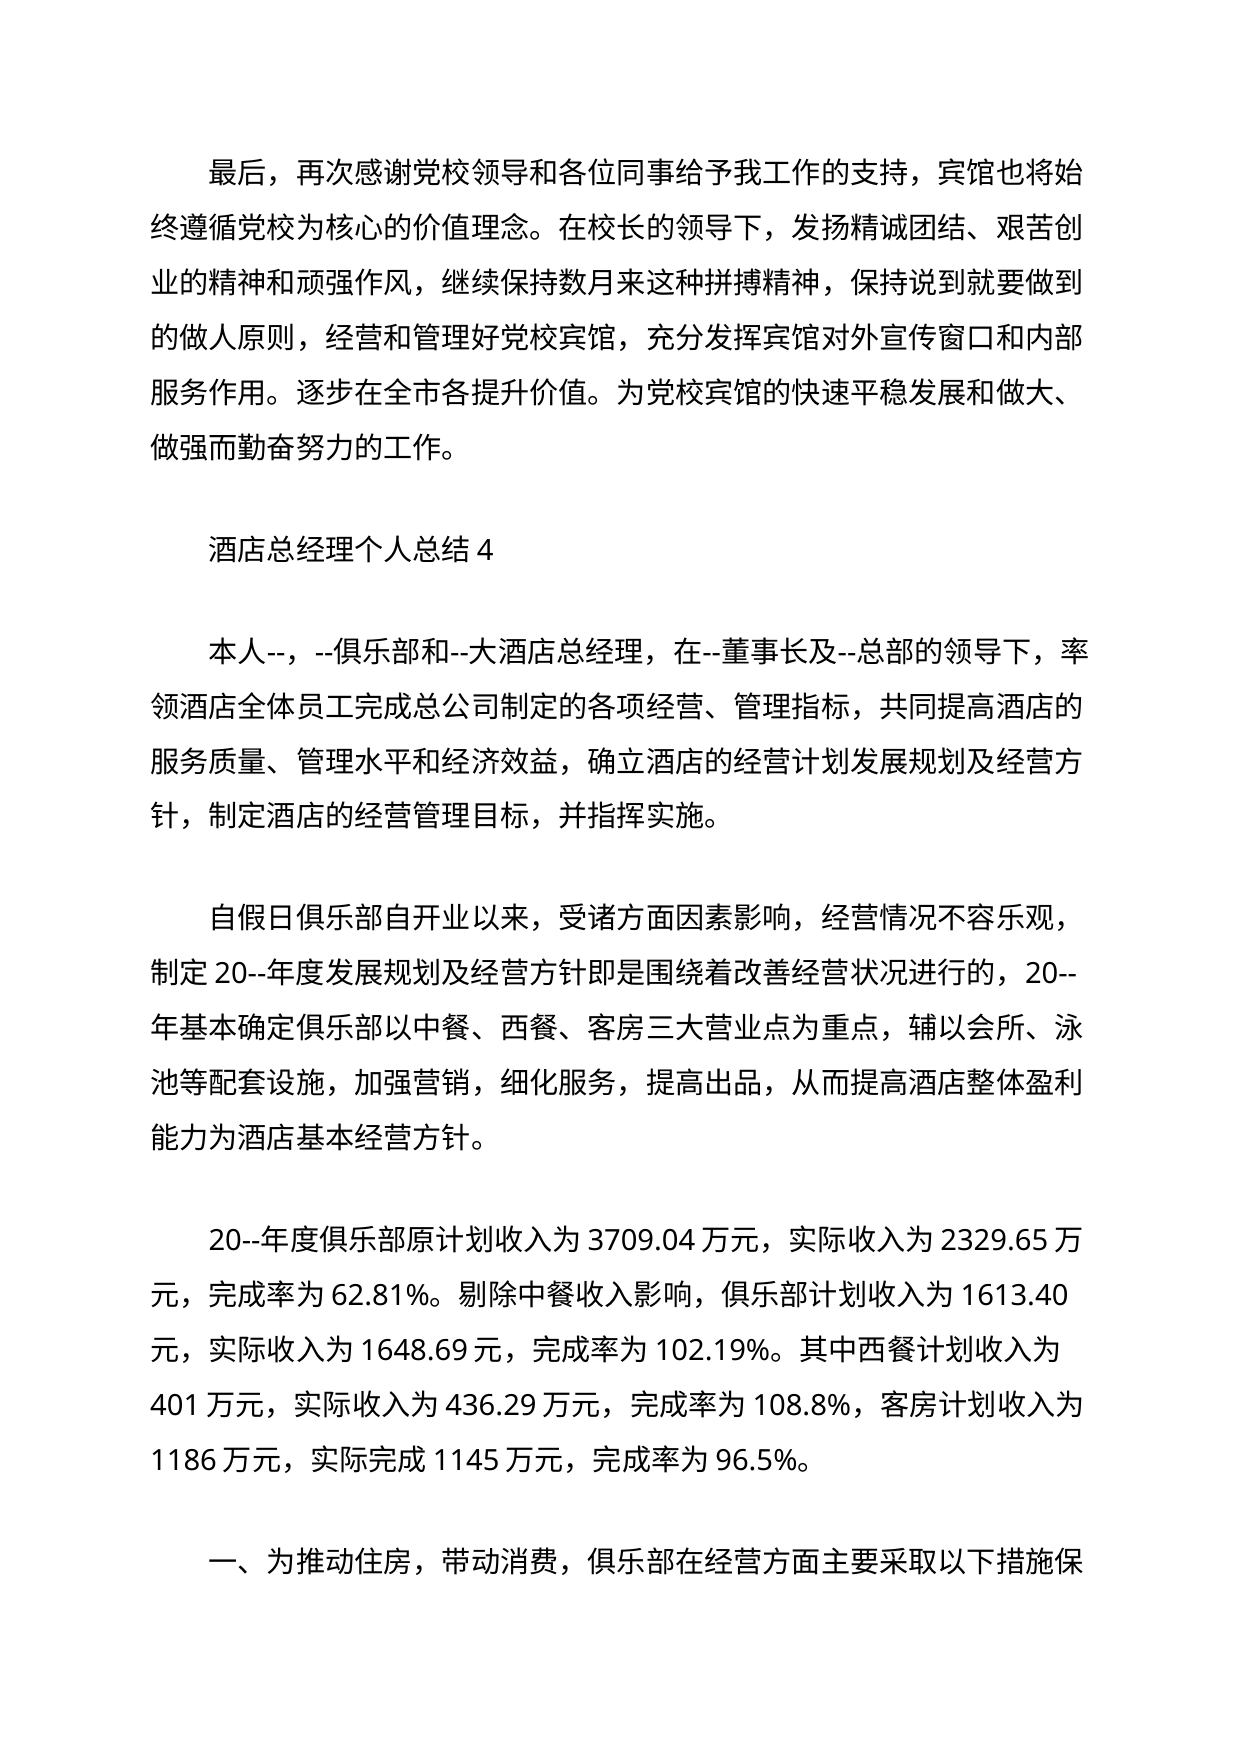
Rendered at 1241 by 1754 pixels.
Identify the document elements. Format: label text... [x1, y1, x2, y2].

text 本人--，--俱乐部和--大酒店总经理，在--董事长及--总部的领导下，率领酒店全体员工完成总公司制定的各项经营、管理指标，共同提高酒店的服务质量、管理水平和经济效益，确立酒店的经营计划发展规划及经营方针，制定酒店的经营管理目标，并指挥实施。 [150, 628, 1090, 835]
text 酒店总经理个人总结4 [150, 526, 1090, 569]
text 自假日俱乐部自开业以来，受诸方面因素影响，经营情况不容乐观，制定20--年度发展规划及经营方针即是围绕着改善经营状况进行的，20--年基本确定俱乐部以中餐、西餐、客房三大营业点为重点，辅以会所、泳池等配套设施，加强营销，细化服务，提高出品，从而提高酒店整体盈利能力为酒店基本经营方针。 [150, 895, 1090, 1157]
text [150, 1538, 1090, 1581]
text 20--年度俱乐部原计划收入为3709.04万元，实际收入为2329.65万元，完成率为62.81%。剔除中餐收入影响，俱乐部计划收入为1613.40元，实际收入为1648.69元，完成率为102.19%。其中西餐计划收入为401万元，实际收入为436.29万元，完成率为108.8%，客房计划收入为1186万元，实际完成1145万元，完成率为96.5%。 [150, 1216, 1090, 1479]
text 最后，再次感谢党校领导和各位同事给予我工作的支持，宾馆也将始终遵循党校为核心的价值理念。在校长的领导下，发扬精诚团结、艰苦创业的精神和顽强作风，继续保持数月来这种拼搏精神，保持说到就要做到的做人原则，经营和管理好党校宾馆，充分发挥宾馆对外宣传窗口和内部服务作用。逐步在全市各提升价值。为党校宾馆的快速平稳发展和做大、做强而勤奋努力的工作。 [150, 150, 1090, 467]
